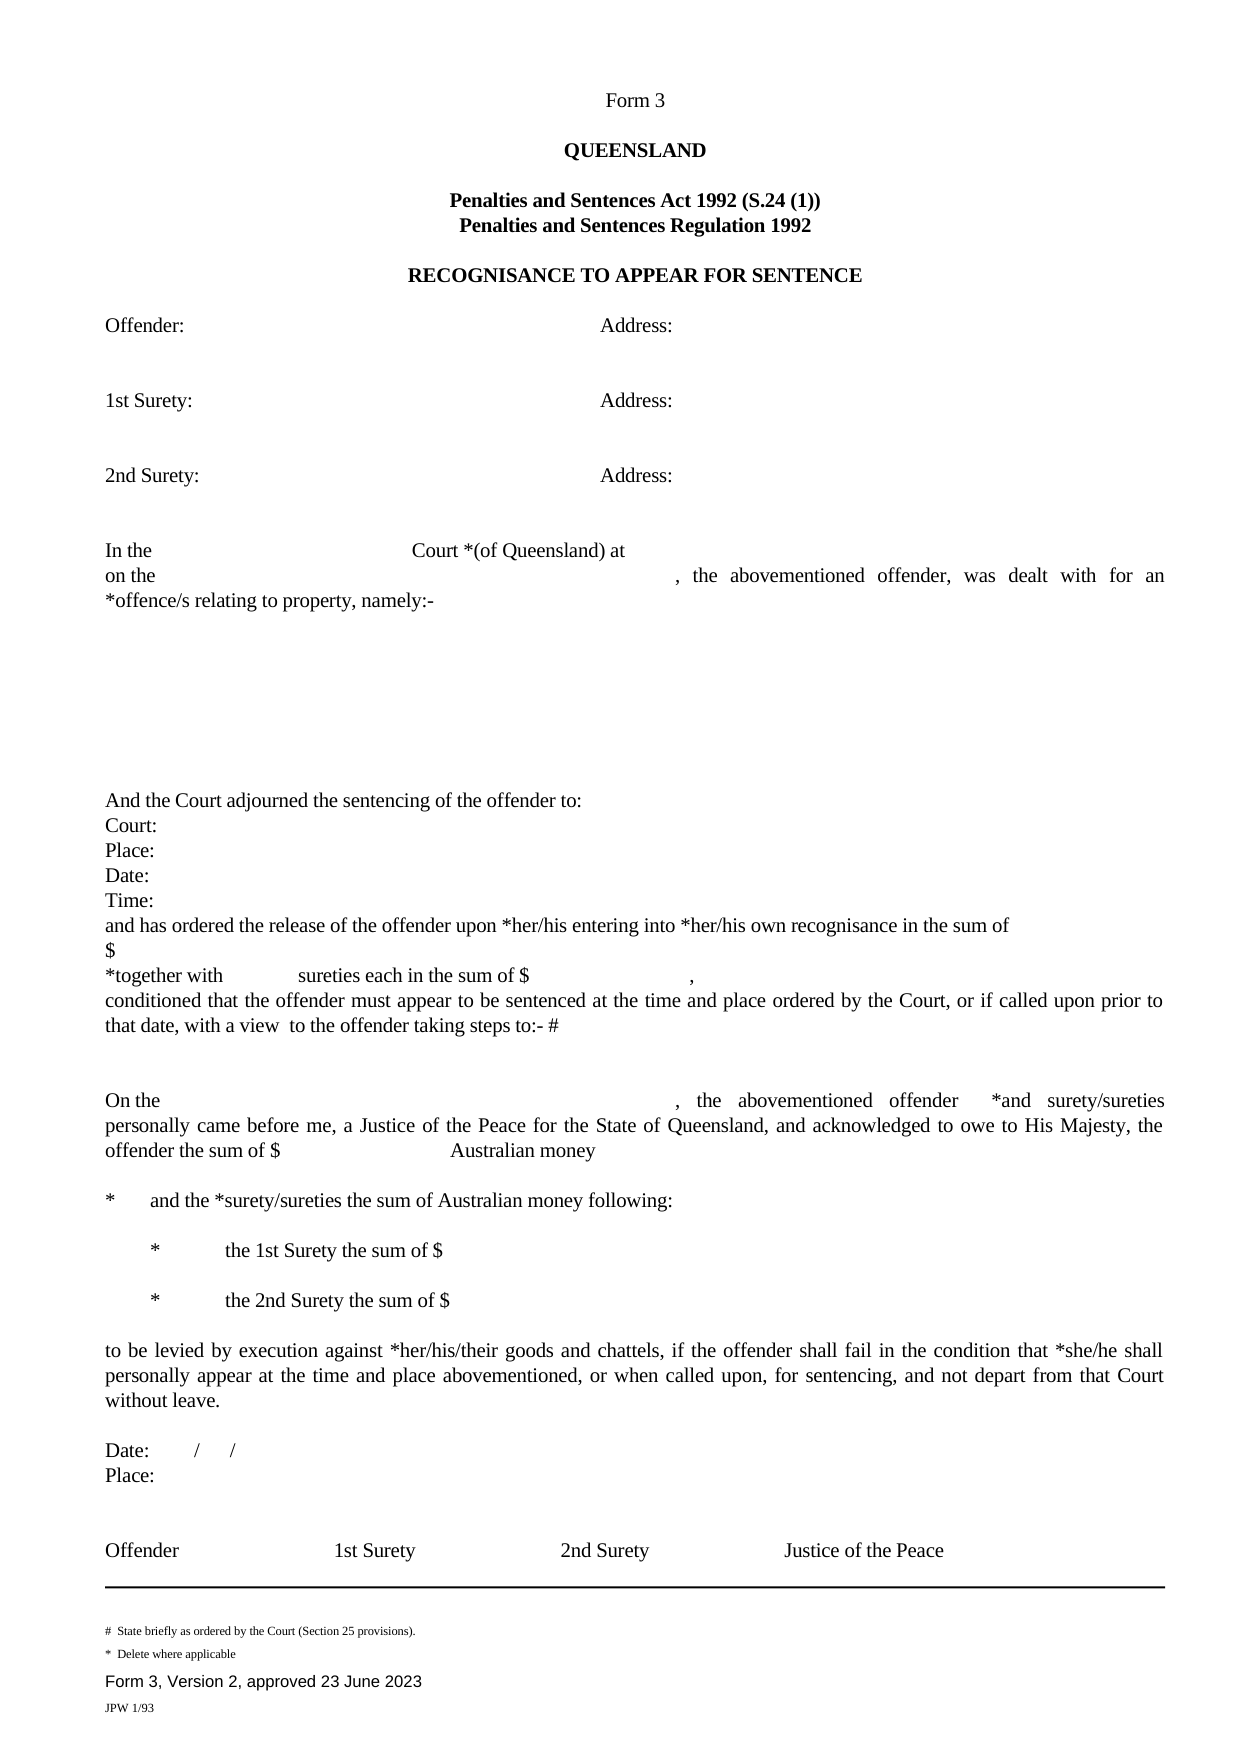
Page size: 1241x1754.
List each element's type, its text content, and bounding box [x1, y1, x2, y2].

text Time: [105, 887, 1165, 912]
text Court: [105, 812, 1165, 837]
text In the Court *(of Queensland) at [105, 537, 1165, 562]
text Offender: Address: [105, 312, 1165, 337]
text * Delete where applicable [105, 1638, 1165, 1663]
text Place: [105, 837, 1165, 862]
text * and the *surety/sureties the sum of Australian money following: [105, 1187, 1165, 1212]
text * the 1st Surety the sum of $ [105, 1237, 1165, 1262]
text Place: [105, 1462, 1165, 1487]
text * the 2nd Surety the sum of $ [105, 1287, 1165, 1312]
text 1st Surety: Address: [105, 387, 1165, 412]
text Form 3 [105, 87, 1165, 112]
text # State briefly as ordered by the Court (Section 25 provisions). [105, 1613, 1165, 1638]
text $ [105, 937, 1165, 962]
text RECOGNISANCE TO APPEAR FOR SENTENCE [105, 262, 1165, 287]
text conditioned that the offender must appear to be sentenced at the time and place ordered by the Court, or if called upon prior to that date, with a view to the offender taking steps to:- # [105, 987, 1165, 1037]
text Date: [105, 862, 1165, 887]
text Penalties and Sentences Regulation 1992 [105, 212, 1165, 237]
text On the , the abovementioned offender *and surety/sureties personally came before me, a Justice of the Peace for the State of Queensland, and acknowledged to owe to His Majesty, the offender the sum of $ Australian money [105, 1087, 1165, 1162]
text And the Court adjourned the sentencing of the offender to: [105, 787, 1165, 812]
text Date: / / [105, 1437, 1165, 1462]
text 2nd Surety: Address: [105, 462, 1165, 487]
text and has ordered the release of the offender upon *her/his entering into *her/his own recognisance in the sum of [105, 912, 1165, 937]
text to be levied by execution against *her/his/their goods and chattels, if the offender shall fail in the condition that *she/he shall personally appear at the time and place abovementioned, or when called upon, for sentencing, and not depart from that Court without leave. [105, 1337, 1165, 1412]
text QUEENSLAND [105, 137, 1165, 162]
text *together with sureties each in the sum of $ , [105, 962, 1165, 987]
text on the , the abovementioned offender, was dealt with for an *offence/s relating to property, namely:- [105, 562, 1165, 612]
text Penalties and Sentences Act 1992 (S.24 (1)) [105, 187, 1165, 212]
text Offender 1st Surety 2nd Surety Justice of the Peace [105, 1537, 1165, 1562]
